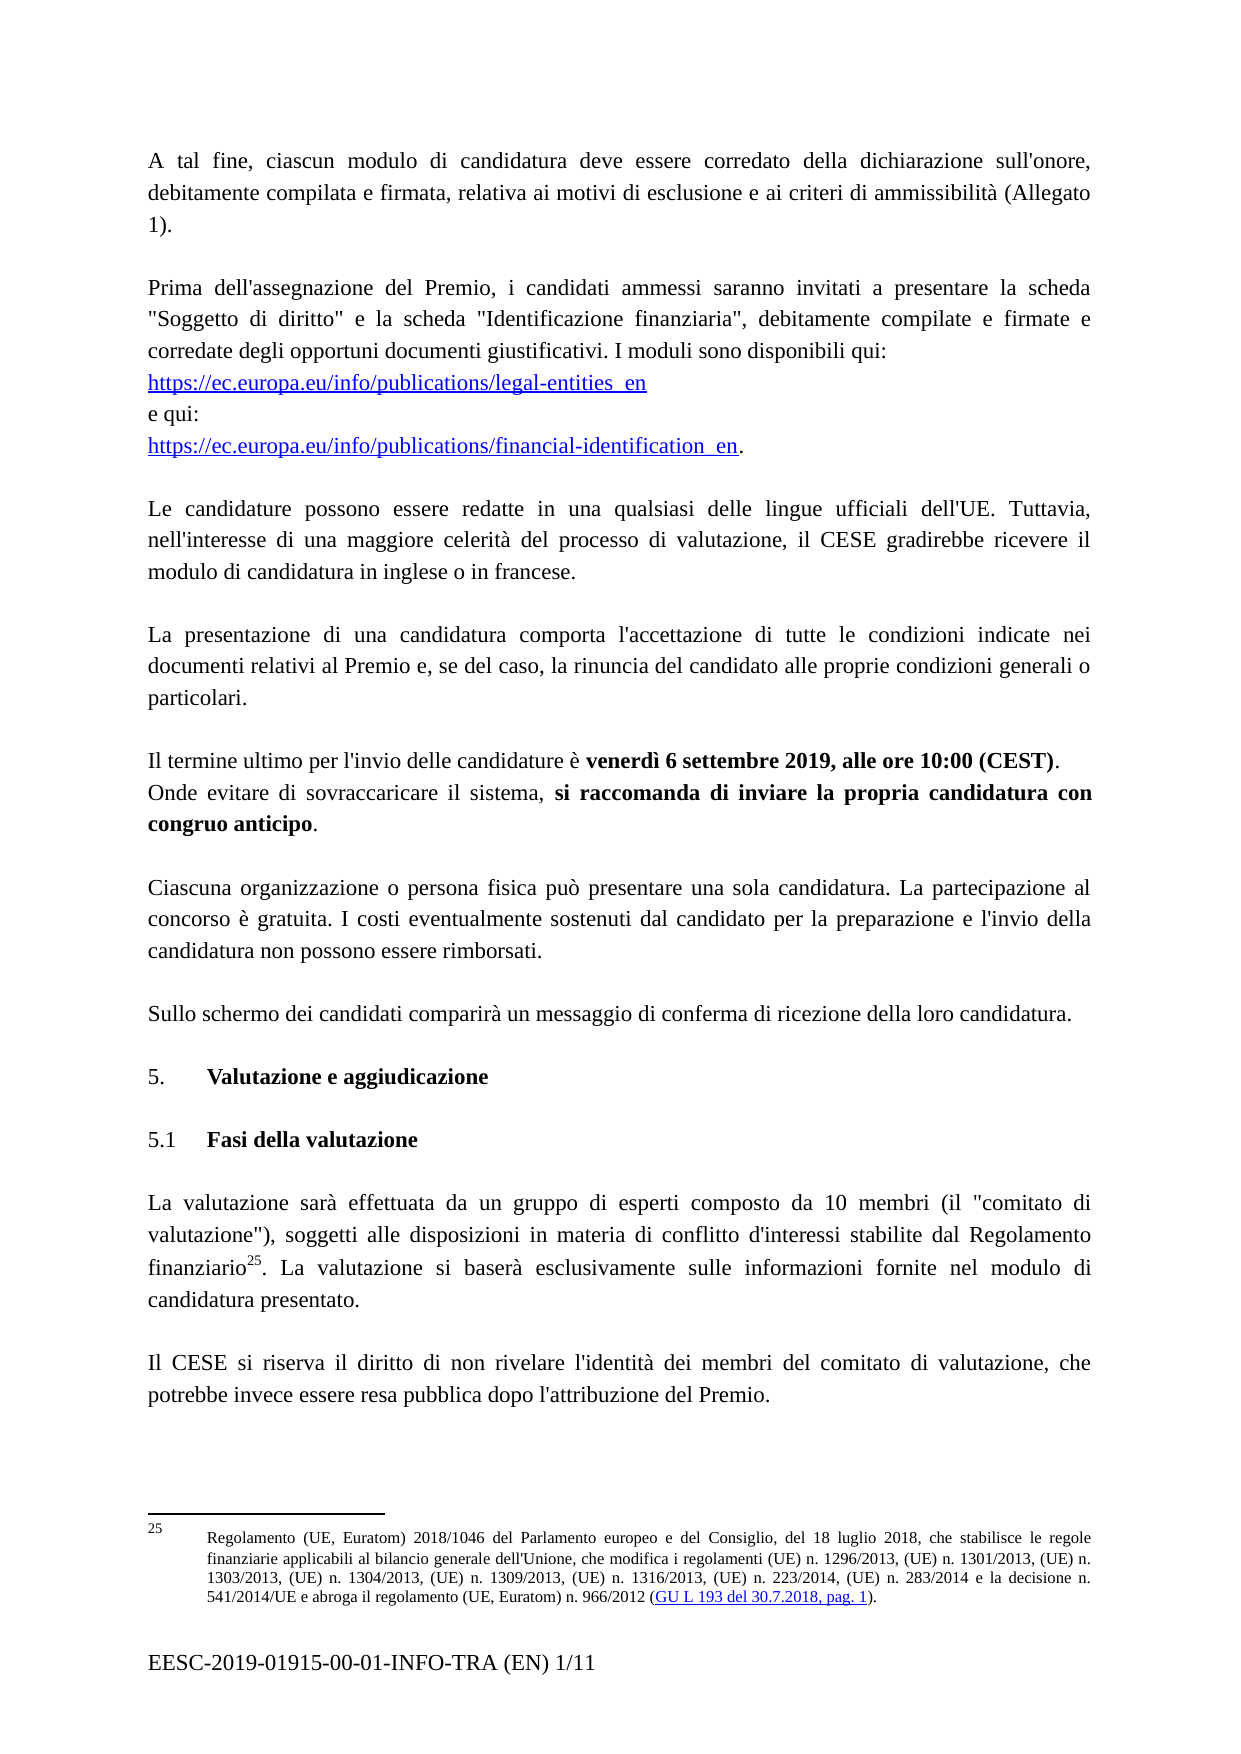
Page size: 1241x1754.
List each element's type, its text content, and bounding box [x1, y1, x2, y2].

text Onde evitare di sovraccaricare il sistema, si raccomanda di inviare la propria candidatura con congruo anticipo. [148, 779, 1093, 837]
text Ciascuna organizzazione o persona fisica può presentare una sola candidatura. La partecipazione al concorso è gratuita. I costi eventualmente sostenuti dal candidato per la preparazione e l'invio della candidatura non possono essere rimborsati. [148, 873, 1093, 963]
text https://ec.europa.eu/info/publications/financial-identification_en. [148, 432, 1093, 458]
text https://ec.europa.eu/info/publications/legal-entities_en [148, 368, 1093, 395]
text Il termine ultimo per l'invio delle candidature è venerdì 6 settembre 2019, alle ore 10:00 (CEST). [148, 747, 1093, 774]
text Le candidature possono essere redatte in una qualsiasi delle lingue ufficiali dell'UE. Tuttavia, nell'interesse di una maggiore celerità del processo di valutazione, il CESE gradirebbe ricevere il modulo di candidatura in inglese o in francese. [148, 495, 1093, 584]
text e qui: [148, 400, 1093, 426]
subtitle Fasi della valutazione [148, 1126, 1093, 1152]
text Prima dell'assegnazione del Premio, i candidati ammessi saranno invitati a presentare la scheda "Soggetto di diritto" e la scheda "Identificazione finanziaria", debitamente compilate e firmate e corredate degli opportuni documenti giustificativi. I moduli sono disponibili qui: [148, 274, 1093, 363]
text La valutazione sarà effettuata da un gruppo di esperti composto da 10 membri (il "comitato di valutazione"), soggetti alle disposizioni in materia di conflitto d'interessi stabilite dal Regolamento finanziario. La valutazione si baserà esclusivamente sulle informazioni fornite nel modulo di candidatura presentato. [148, 1189, 1093, 1313]
subtitle Valutazione e aggiudicazione [148, 1063, 1093, 1089]
text Il CESE si riserva il diritto di non rivelare l'identità dei membri del comitato di valutazione, che potrebbe invece essere resa pubblica dopo l'attribuzione del Premio. [148, 1349, 1093, 1407]
text La presentazione di una candidatura comporta l'accettazione di tutte le condizioni indicate nei documenti relativi al Premio e, se del caso, la rinuncia del candidato alle proprie condizioni generali o particolari. [148, 621, 1093, 711]
text A tal fine, ciascun modulo di candidatura deve essere corredato della dichiarazione sull'onore, debitamente compilata e firmata, relativa ai motivi di esclusione e ai criteri di ammissibilità (Allegato 1). [148, 148, 1093, 237]
text Sullo schermo dei candidati comparirà un messaggio di conferma di ricezione della loro candidatura. [148, 1000, 1093, 1026]
